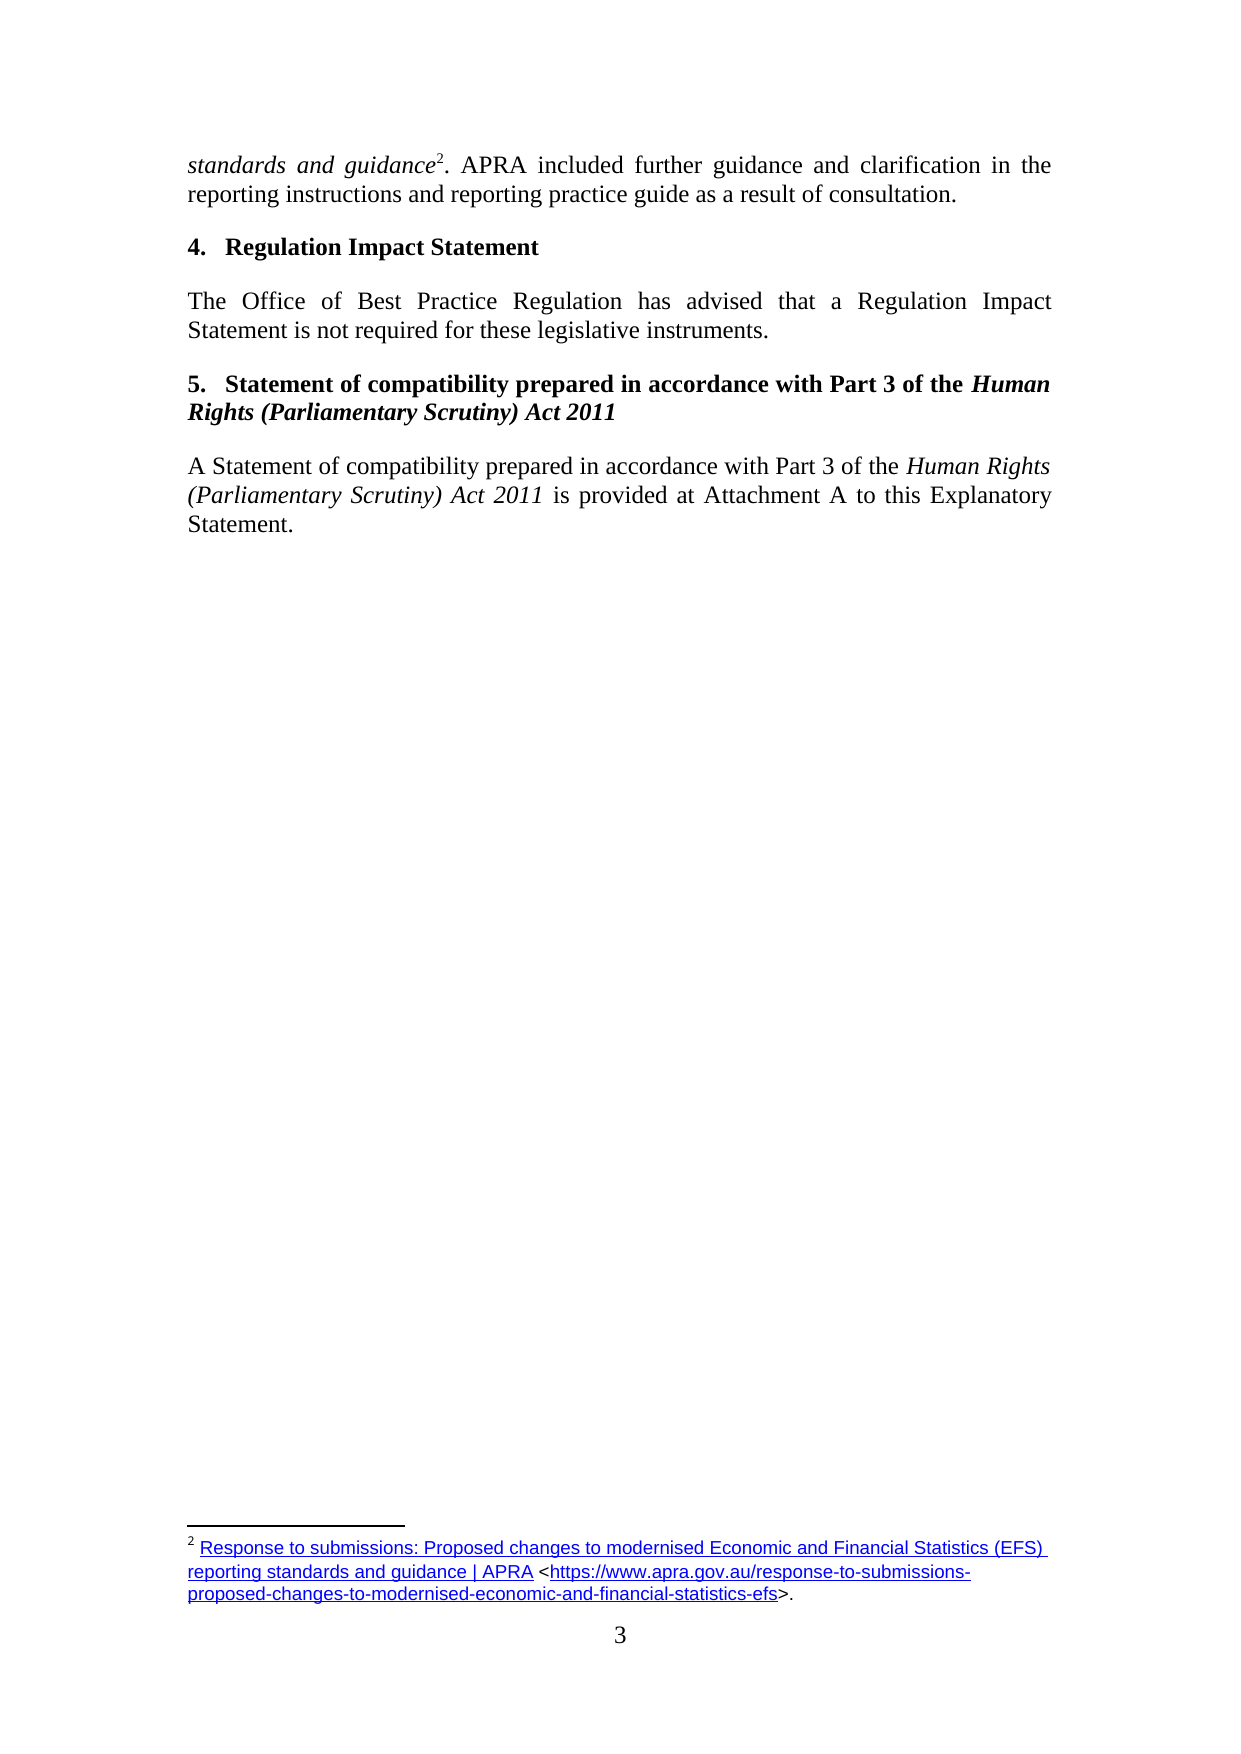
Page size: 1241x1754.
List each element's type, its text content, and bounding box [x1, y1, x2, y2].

subtitle 4. Regulation Impact Statement [187, 232, 1053, 261]
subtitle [187, 150, 1053, 207]
subtitle 5. Statement of compatibility prepared in accordance with Part 3 of the Human Rights (Parliamentary Scrutiny) Act 2011 [187, 369, 1053, 426]
subtitle The Office of Best Practice Regulation has advised that a Regulation Impact Statement is not required for these legislative instruments. [187, 286, 1053, 344]
subtitle A Statement of compatibility prepared in accordance with Part 3 of the Human Rights (Parliamentary Scrutiny) Act 2011 is provided at Attachment A to this Explanatory Statement. [187, 451, 1053, 537]
